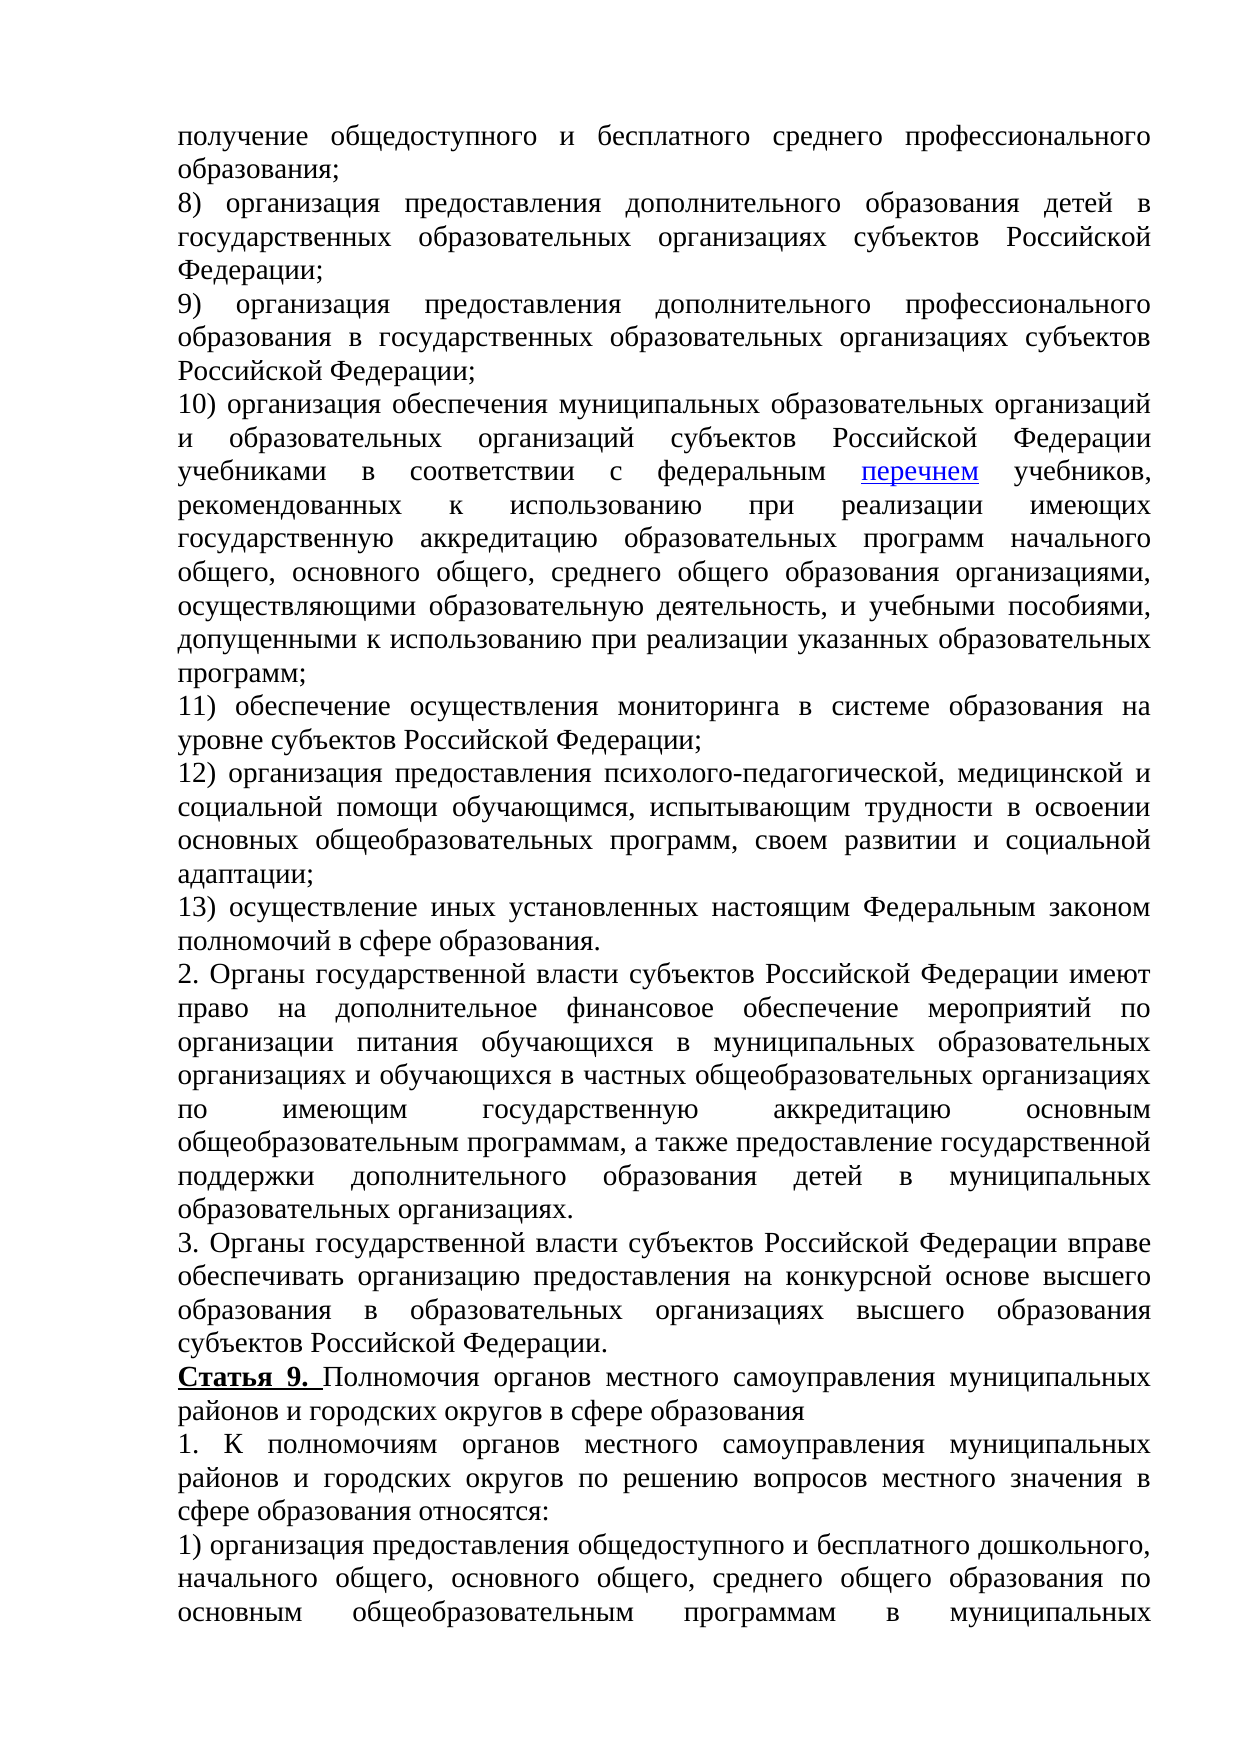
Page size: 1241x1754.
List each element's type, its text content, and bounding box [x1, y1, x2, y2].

text 9) организация предоставления дополнительного профессионального образования в государственных образовательных организациях субъектов Российской Федерации; [177, 286, 1152, 386]
text 2. Органы государственной власти субъектов Российской Федерации имеют право на дополнительное финансовое обеспечение мероприятий по организации питания обучающихся в муниципальных образовательных организациях и обучающихся в частных общеобразовательных организациях по имеющим государственную аккредитацию основным общеобразовательным программам, а также предоставление государственной поддержки дополнительного образования детей в муниципальных образовательных организациях. [177, 957, 1152, 1225]
text 1. К полномочиям органов местного самоуправления муниципальных районов и городских округов по решению вопросов местного значения в сфере образования относятся: [177, 1426, 1152, 1527]
text 11) обеспечение осуществления мониторинга в системе образования на уровне субъектов Российской Федерации; [177, 688, 1152, 755]
text 3. Органы государственной власти субъектов Российской Федерации вправе обеспечивать организацию предоставления на конкурсной основе высшего образования в образовательных организациях высшего образования субъектов Российской Федерации. [177, 1225, 1152, 1359]
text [177, 1527, 1152, 1627]
text 13) осуществление иных установленных настоящим Федеральным законом полномочий в сфере образования. [177, 889, 1152, 957]
text Статья 9. Полномочия органов местного самоуправления муниципальных районов и городских округов в сфере образования [177, 1359, 1152, 1426]
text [177, 118, 1152, 185]
text 12) организация предоставления психолого-педагогической, медицинской и социальной помощи обучающимся, испытывающим трудности в освоении основных общеобразовательных программ, своем развитии и социальной адаптации; [177, 755, 1152, 889]
text 8) организация предоставления дополнительного образования детей в государственных образовательных организациях субъектов Российской Федерации; [177, 185, 1152, 286]
text 10) организация обеспечения муниципальных образовательных организаций и образовательных организаций субъектов Российской Федерации учебниками в соответствии с федеральным перечнем учебников, рекомендованных к использованию при реализации имеющих государственную аккредитацию образовательных программ начального общего, основного общего, среднего общего образования организациями, осуществляющими образовательную деятельность, и учебными пособиями, допущенными к использованию при реализации указанных образовательных программ; [177, 386, 1152, 688]
